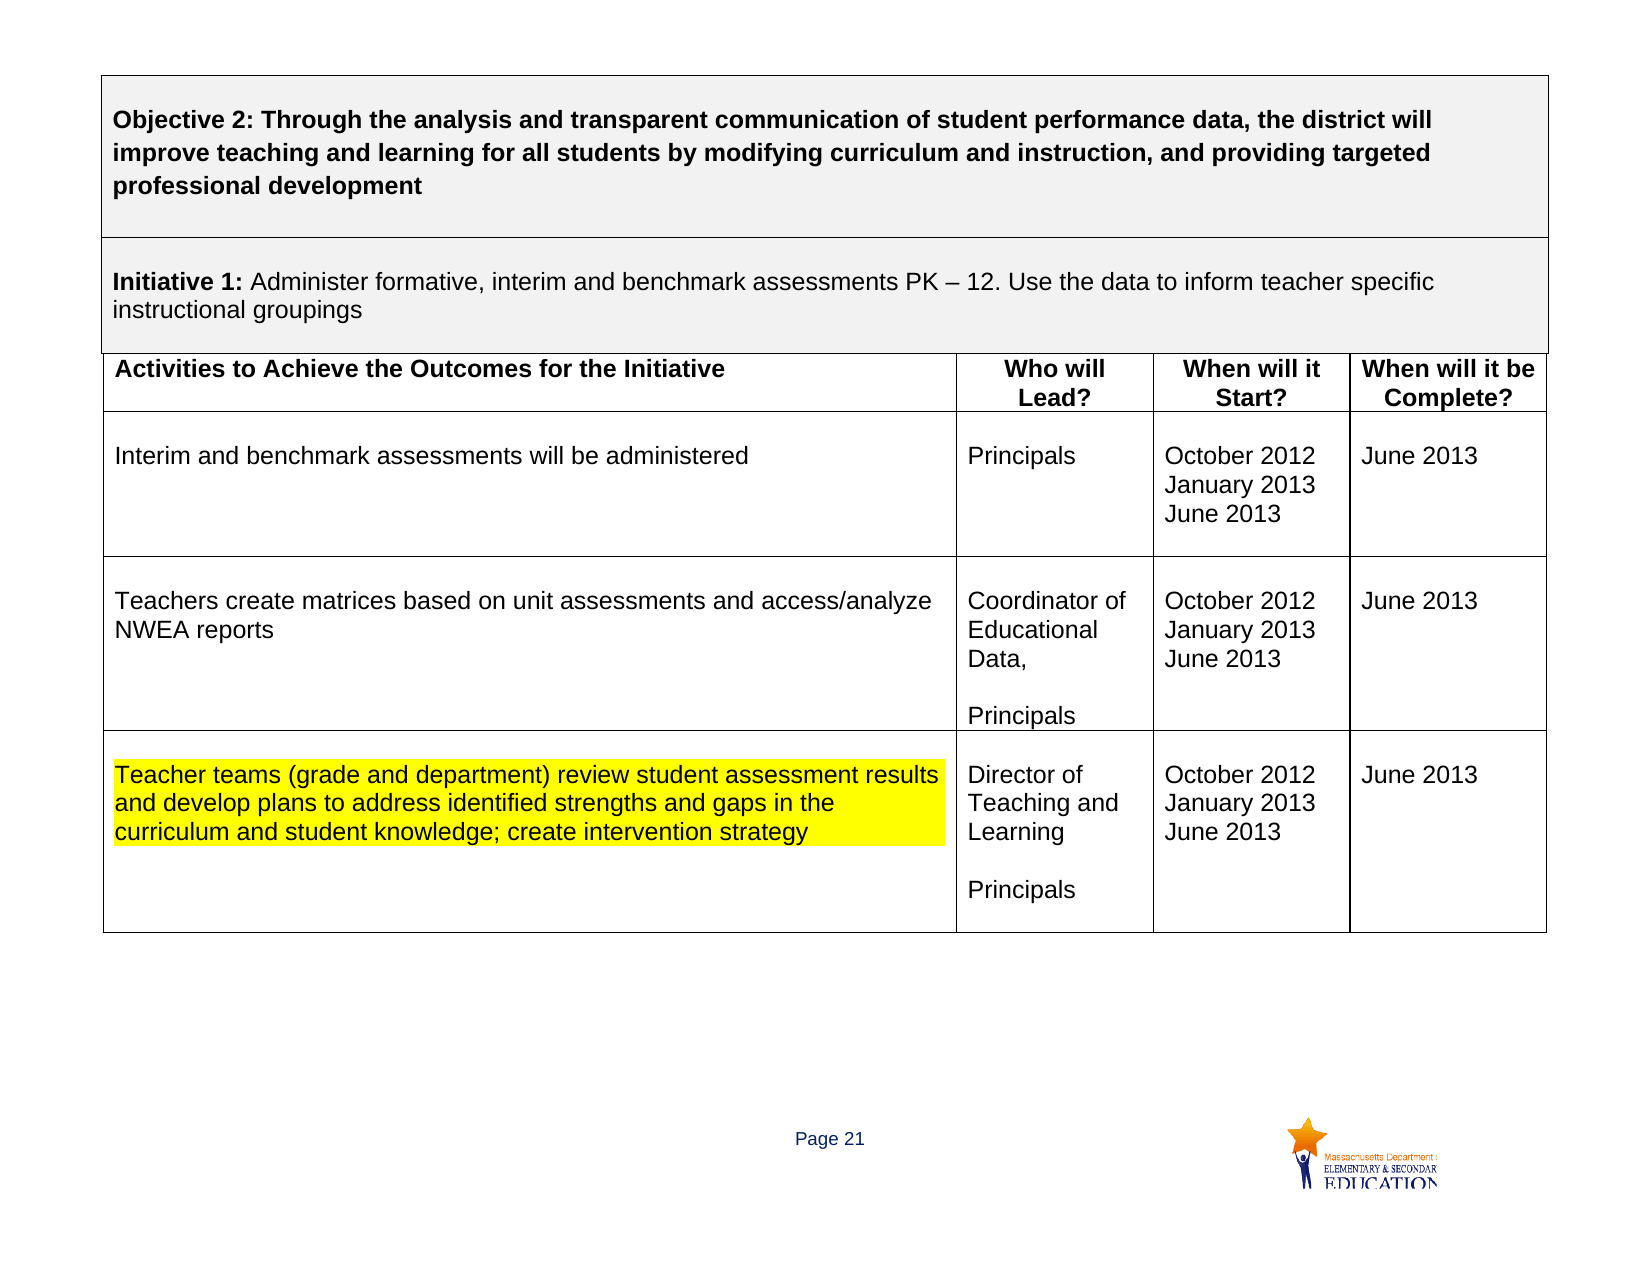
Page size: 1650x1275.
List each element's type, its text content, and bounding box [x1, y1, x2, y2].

table_cell October 2012 January 2013 June 2013 [1154, 412, 1349, 556]
table_cell Principals [957, 412, 1153, 556]
table_cell June 2013 [1351, 557, 1546, 730]
table_cell Who will Lead? [957, 354, 1153, 411]
table_cell When will it Start? [1154, 354, 1349, 411]
table_header Objective 2: Through the analysis and transparent communication of student performance data, the district will improve teaching and learning for all students by modifying curriculum and instruction, and providing targeted professional development [102, 76, 1548, 237]
table_cell Initiative 1: Administer formative, interim and benchmark assessments PK – 12. Use the data to inform teacher specific instructional groupings [102, 238, 1548, 353]
table_cell Teachers create matrices based on unit assessments and access/analyze NWEA reports [104, 557, 956, 730]
table_cell When will it be Complete? [1351, 354, 1546, 411]
table_cell June 2013 [1351, 412, 1546, 556]
table_cell Teacher teams (grade and department) review student assessment results and develop plans to address identified strengths and gaps in the curriculum and student knowledge; create intervention strategy [104, 731, 956, 932]
table_cell Director of Teaching and Learning Principals [957, 731, 1153, 932]
table_cell Interim and benchmark assessments will be administered [104, 412, 956, 556]
table_cell Coordinator of Educational Data, Principals [957, 557, 1153, 730]
table_cell June 2013 [1351, 731, 1546, 932]
table_cell October 2012 January 2013 June 2013 [1154, 731, 1349, 932]
picture [1287, 1117, 1437, 1189]
table_cell October 2012 January 2013 June 2013 [1154, 557, 1349, 730]
table_cell Activities to Achieve the Outcomes for the Initiative [104, 354, 956, 411]
